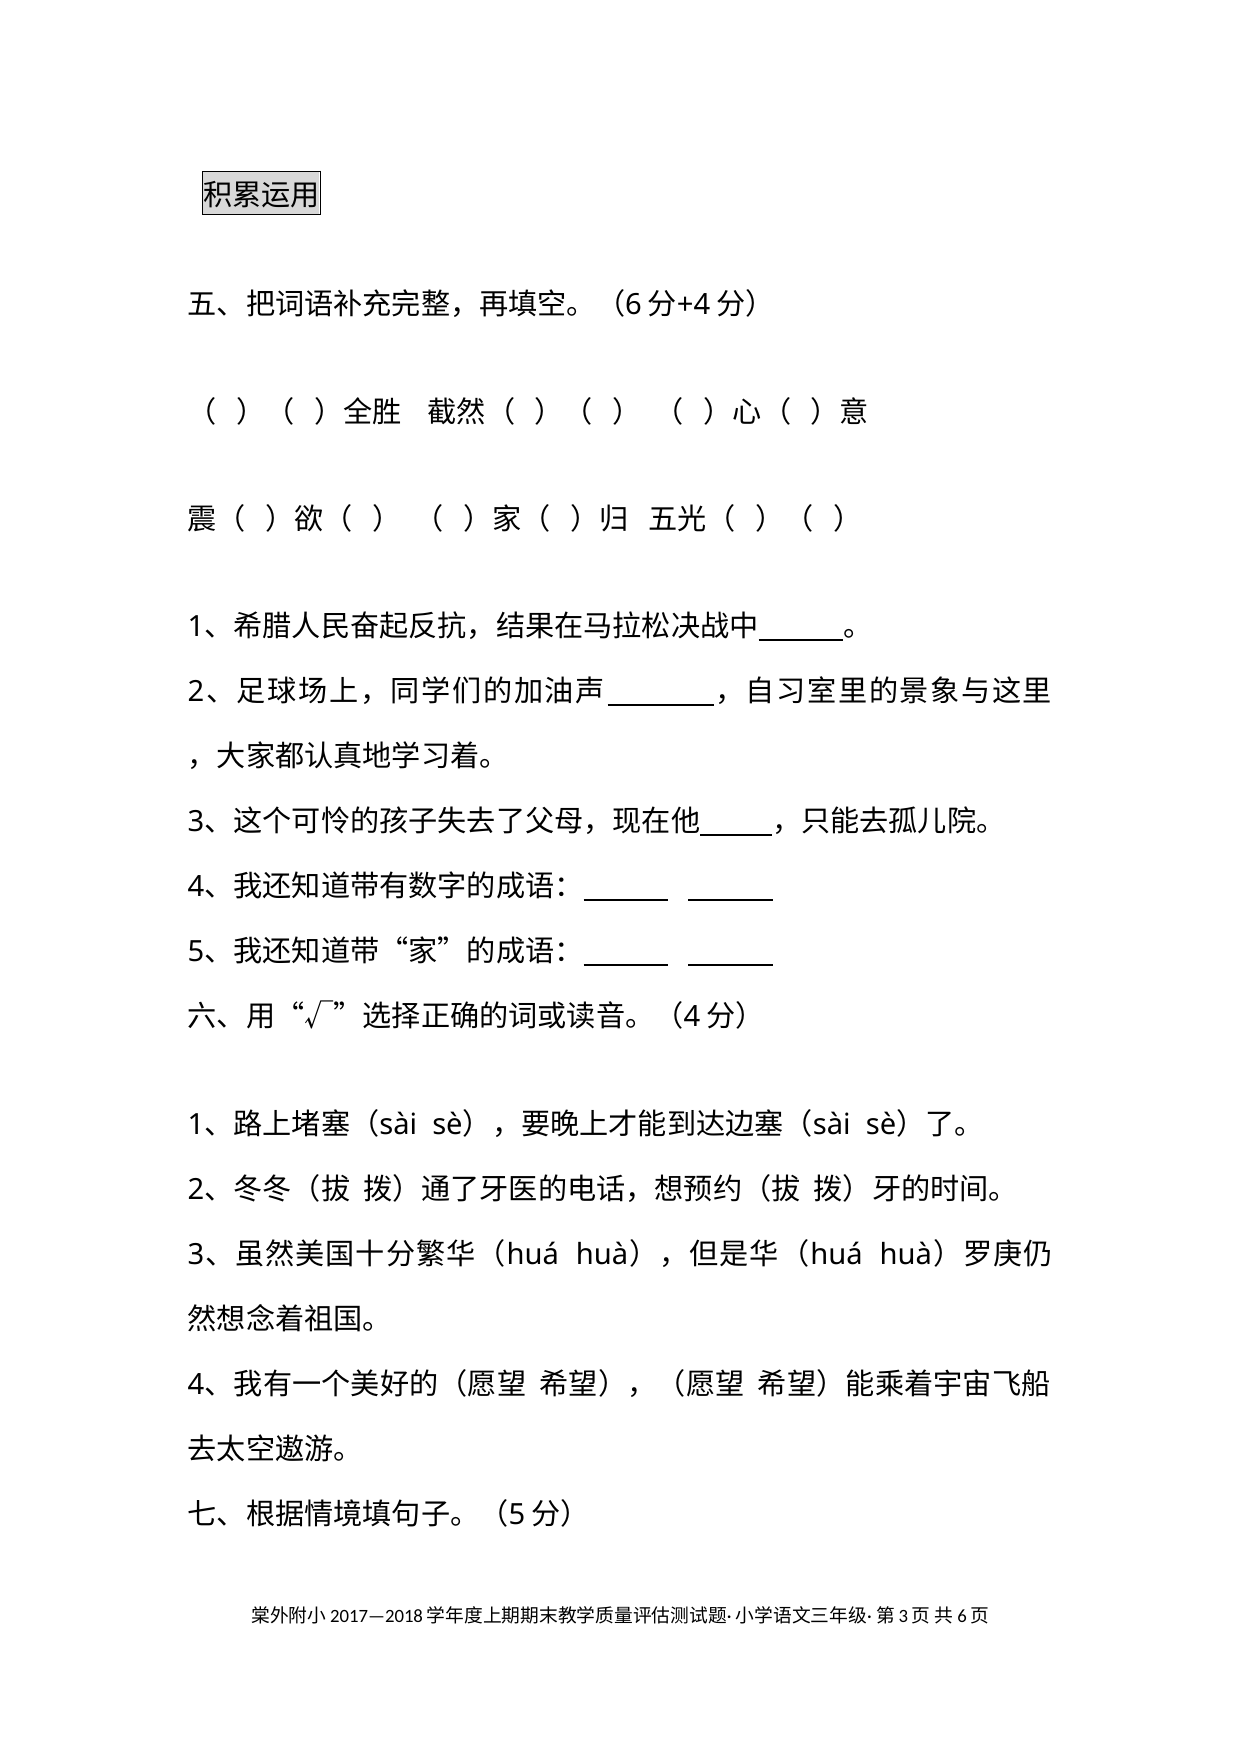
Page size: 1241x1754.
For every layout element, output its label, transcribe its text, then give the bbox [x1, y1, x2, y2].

text 5、我还知道带“家”的成语： [187, 917, 1053, 982]
text 积累运用 [187, 160, 1053, 225]
text 六、用“√”选择正确的词或读音。（4分） [187, 982, 1053, 1047]
text 1、路上堵塞（sài sè），要晚上才能到达边塞（sài sè）了。 [187, 1089, 1053, 1154]
text 1、希腊人民奋起反抗，结果在马拉松决战中 。 [187, 592, 1053, 657]
text 2、冬冬（拔 拨）通了牙医的电话，想预约（拔 拨）牙的时间。 [187, 1154, 1053, 1219]
text 2、足球场上，同学们的加油声 ，自习室里的景象与这里 ，大家都认真地学习着。 [187, 657, 1053, 787]
text 4、我还知道带有数字的成语： [187, 852, 1053, 917]
text 4、我有一个美好的（愿望 希望），（愿望 希望）能乘着宇宙飞船去太空遨游。 [187, 1349, 1053, 1479]
text 3、这个可怜的孩子失去了父母，现在他 ，只能去孤儿院。 [187, 787, 1053, 852]
text 震（ ）欲（ ） （ ）家（ ）归 五光（ ）（ ） [187, 484, 1053, 549]
text （ ）（ ）全胜 截然（ ）（ ） （ ）心（ ）意 [187, 377, 1053, 442]
text 七、根据情境填句子。（5分） [187, 1479, 1053, 1544]
text 五、把词语补充完整，再填空。（6分+4分） [187, 269, 1053, 334]
text 3、虽然美国十分繁华（huá huà），但是华（huá huà）罗庚仍然想念着祖国。 [187, 1219, 1053, 1349]
